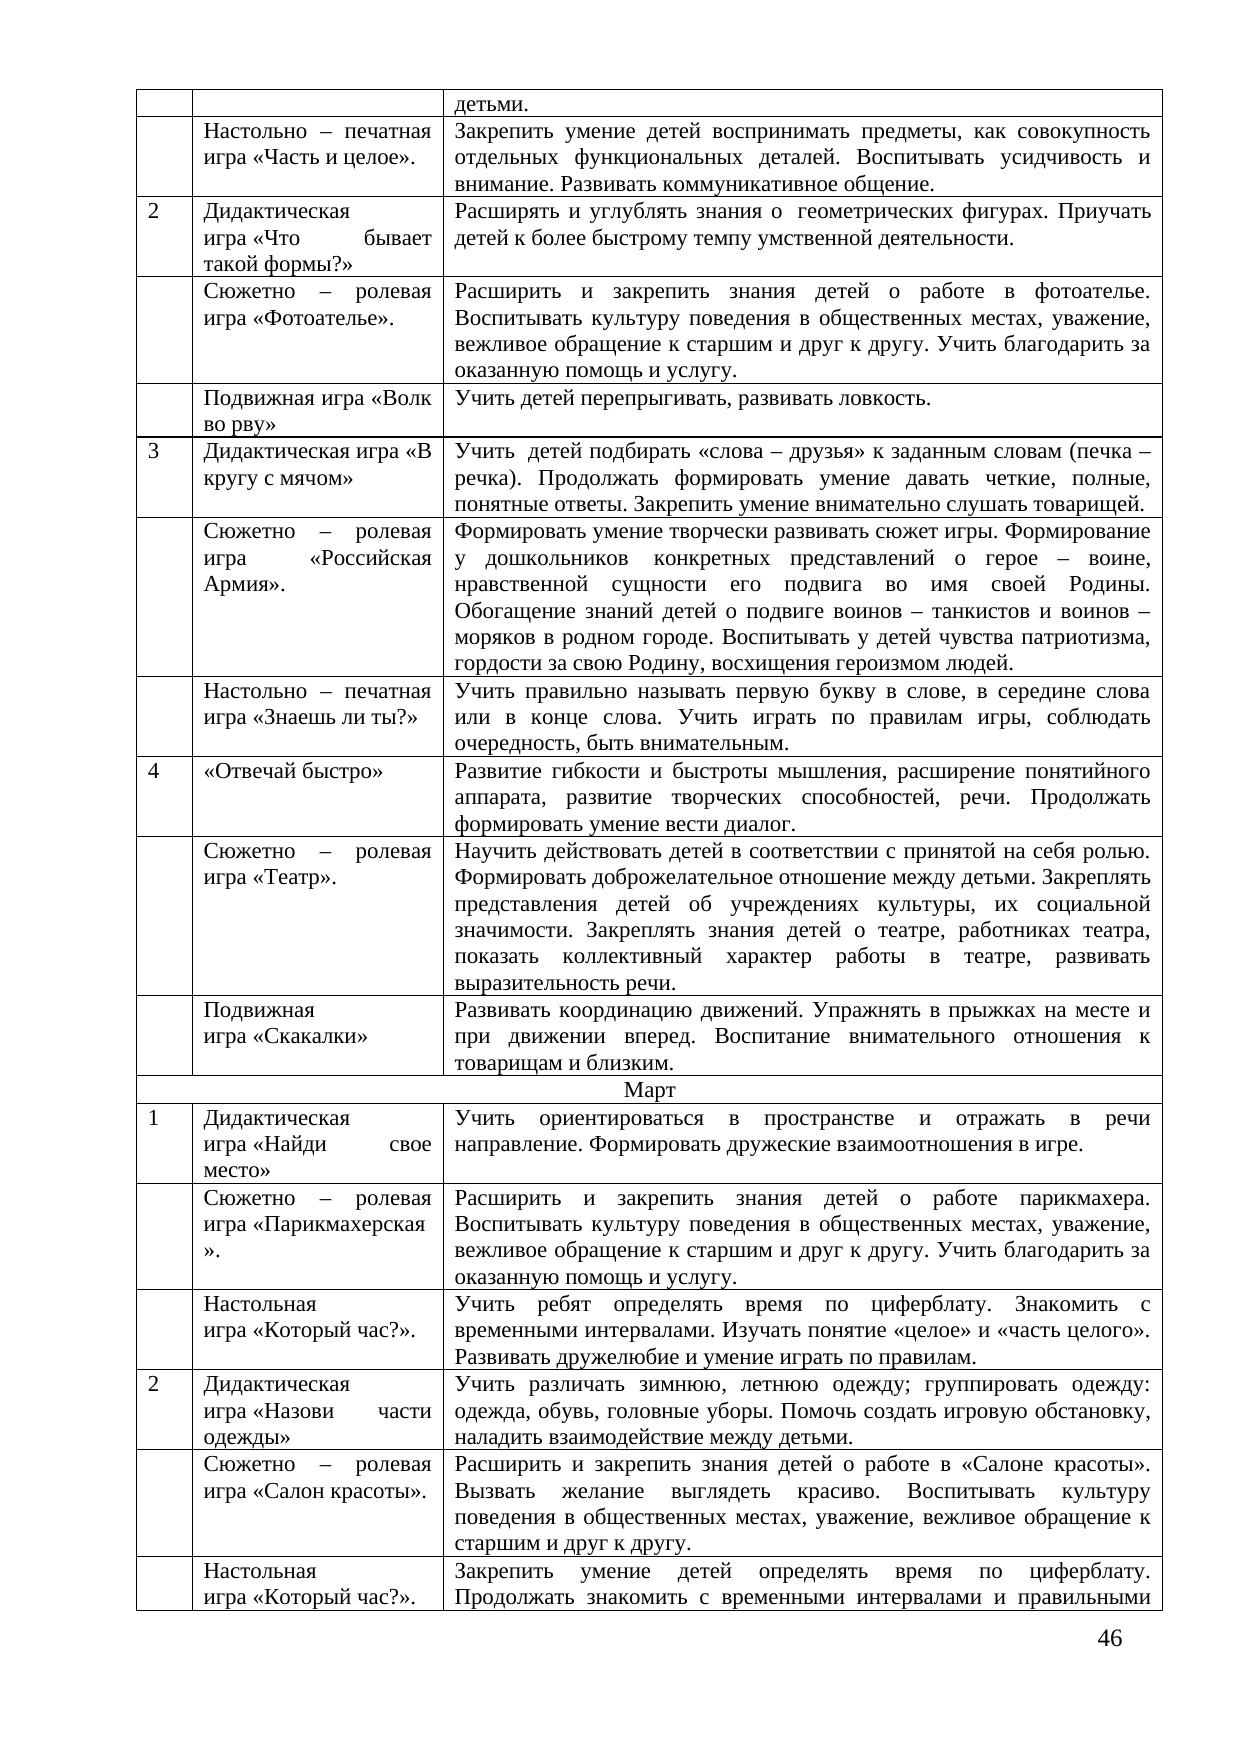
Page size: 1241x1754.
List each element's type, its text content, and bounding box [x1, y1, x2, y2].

table_cell Учить ребят определять время по циферблату. Знакомить с временными интервалами. Изучать понятие «целое» и «часть целого». Развивать дружелюбие и умение играть по правилам. [444, 1290, 1162, 1369]
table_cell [444, 1557, 1162, 1609]
table_cell Сюжетно – ролевая игра «Фотоателье». [193, 277, 443, 383]
table_cell «Отвечай быстро» [193, 757, 443, 836]
table_cell [137, 1184, 192, 1289]
table_cell Дидактическая игра «Найди свое место» [193, 1104, 443, 1183]
table_cell Учить ориентироваться в пространстве и отражать в речи направление. Формировать дружеские взаимоотношения в игре. [444, 1104, 1162, 1183]
table_cell Учить правильно называть первую букву в слове, в середине слова или в конце слова. Учить играть по правилам игры, соблюдать очередность, быть внимательным. [444, 677, 1162, 756]
table_cell 4 [137, 757, 192, 836]
table_cell Дидактическая игра «Что бывает такой формы?» [193, 197, 443, 276]
table_cell [137, 677, 192, 756]
table_cell Подвижная игра «Скакалки» [193, 996, 443, 1075]
table_cell [137, 518, 192, 676]
table_cell Расширять и углублять знания о геометрических фигурах. Приучать детей к более быстрому темпу умственной деятельности. [444, 197, 1162, 276]
table_cell [137, 90, 192, 116]
table_cell [137, 1450, 192, 1556]
table_cell Закрепить умение детей воспринимать предметы, как совокупность отдельных функциональных деталей. Воспитывать усидчивость и внимание. Развивать коммуникативное общение. [444, 117, 1162, 196]
table_cell Учить детей подбирать «слова – друзья» к заданным словам (печка – речка). Продолжать формировать умение давать четкие, полные, понятные ответы. Закрепить умение внимательно слушать товарищей. [444, 438, 1162, 517]
table_cell 2 [137, 1370, 192, 1449]
table_cell Настольная игра «Который час?». [193, 1290, 443, 1369]
table_cell 3 [137, 438, 192, 517]
table_cell [137, 117, 192, 196]
table_cell Сюжетно – ролевая игра «Салон красоты». [193, 1450, 443, 1556]
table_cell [193, 1557, 443, 1609]
table_cell Развивать координацию движений. Упражнять в прыжках на месте и при движении вперед. Воспитание внимательного отношения к товарищам и близким. [444, 996, 1162, 1075]
table_cell Дидактическая игра «В кругу с мячом» [193, 438, 443, 517]
table_cell Настольно – печатная игра «Знаешь ли ты?» [193, 677, 443, 756]
table_cell [137, 996, 192, 1075]
table_cell Март [137, 1076, 1162, 1103]
table_cell Формировать умение творчески развивать сюжет игры. Формирование у дошкольников конкретных представлений о герое – воине, нравственной сущности его подвига во имя своей Родины. Обогащение знаний детей о подвиге воинов – танкистов и воинов – моряков в родном городе. Воспитывать у детей чувства патриотизма, гордости за свою Родину, восхищения героизмом людей. [444, 518, 1162, 676]
table_cell Развитие гибкости и быстроты мышления, расширение понятийного аппарата, развитие творческих способностей, речи. Продолжать формировать умение вести диалог. [444, 757, 1162, 836]
table_cell Научить действовать детей в соответствии с принятой на себя ролью. Формировать доброжелательное отношение между детьми. Закреплять представления детей об учреждениях культуры, их социальной значимости. Закреплять знания детей о театре, работниках театра, показать коллективный характер работы в театре, развивать выразительность речи. [444, 837, 1162, 995]
table_cell Сюжетно – ролевая игра «Российская Армия». [193, 518, 443, 676]
table_cell Настольно – печатная игра «Часть и целое». [193, 117, 443, 196]
table_cell [137, 1557, 192, 1609]
table_cell Учить детей перепрыгивать, развивать ловкость. [444, 384, 1162, 436]
table_cell [137, 1290, 192, 1369]
table_cell Подвижная игра «Волк во рву» [193, 384, 443, 436]
table_cell 2 [137, 197, 192, 276]
table_cell [137, 384, 192, 436]
table_cell [137, 837, 192, 995]
table_cell Расширить и закрепить знания детей о работе в «Салоне красоты». Вызвать желание выглядеть красиво. Воспитывать культуру поведения в общественных местах, уважение, вежливое обращение к старшим и друг к другу. [444, 1450, 1162, 1556]
table_cell Учить различать зимнюю, летнюю одежду; группировать одежду: одежда, обувь, головные уборы. Помочь создать игровую обстановку, наладить взаимодействие между детьми. [444, 1370, 1162, 1449]
table_cell [137, 277, 192, 383]
table_cell 1 [137, 1104, 192, 1183]
table_cell Расширить и закрепить знания детей о работе парикмахера. Воспитывать культуру поведения в общественных местах, уважение, вежливое обращение к старшим и друг к другу. Учить благодарить за оказанную помощь и услугу. [444, 1184, 1162, 1289]
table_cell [193, 90, 443, 116]
table_cell Сюжетно – ролевая игра «Театр». [193, 837, 443, 995]
table_cell Сюжетно – ролевая игра «Парикмахерская». [193, 1184, 443, 1289]
table_cell Дидактическая игра «Назови части одежды» [193, 1370, 443, 1449]
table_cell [444, 90, 1162, 116]
table_cell Расширить и закрепить знания детей о работе в фотоателье. Воспитывать культуру поведения в общественных местах, уважение, вежливое обращение к старшим и друг к другу. Учить благодарить за оказанную помощь и услугу. [444, 277, 1162, 383]
